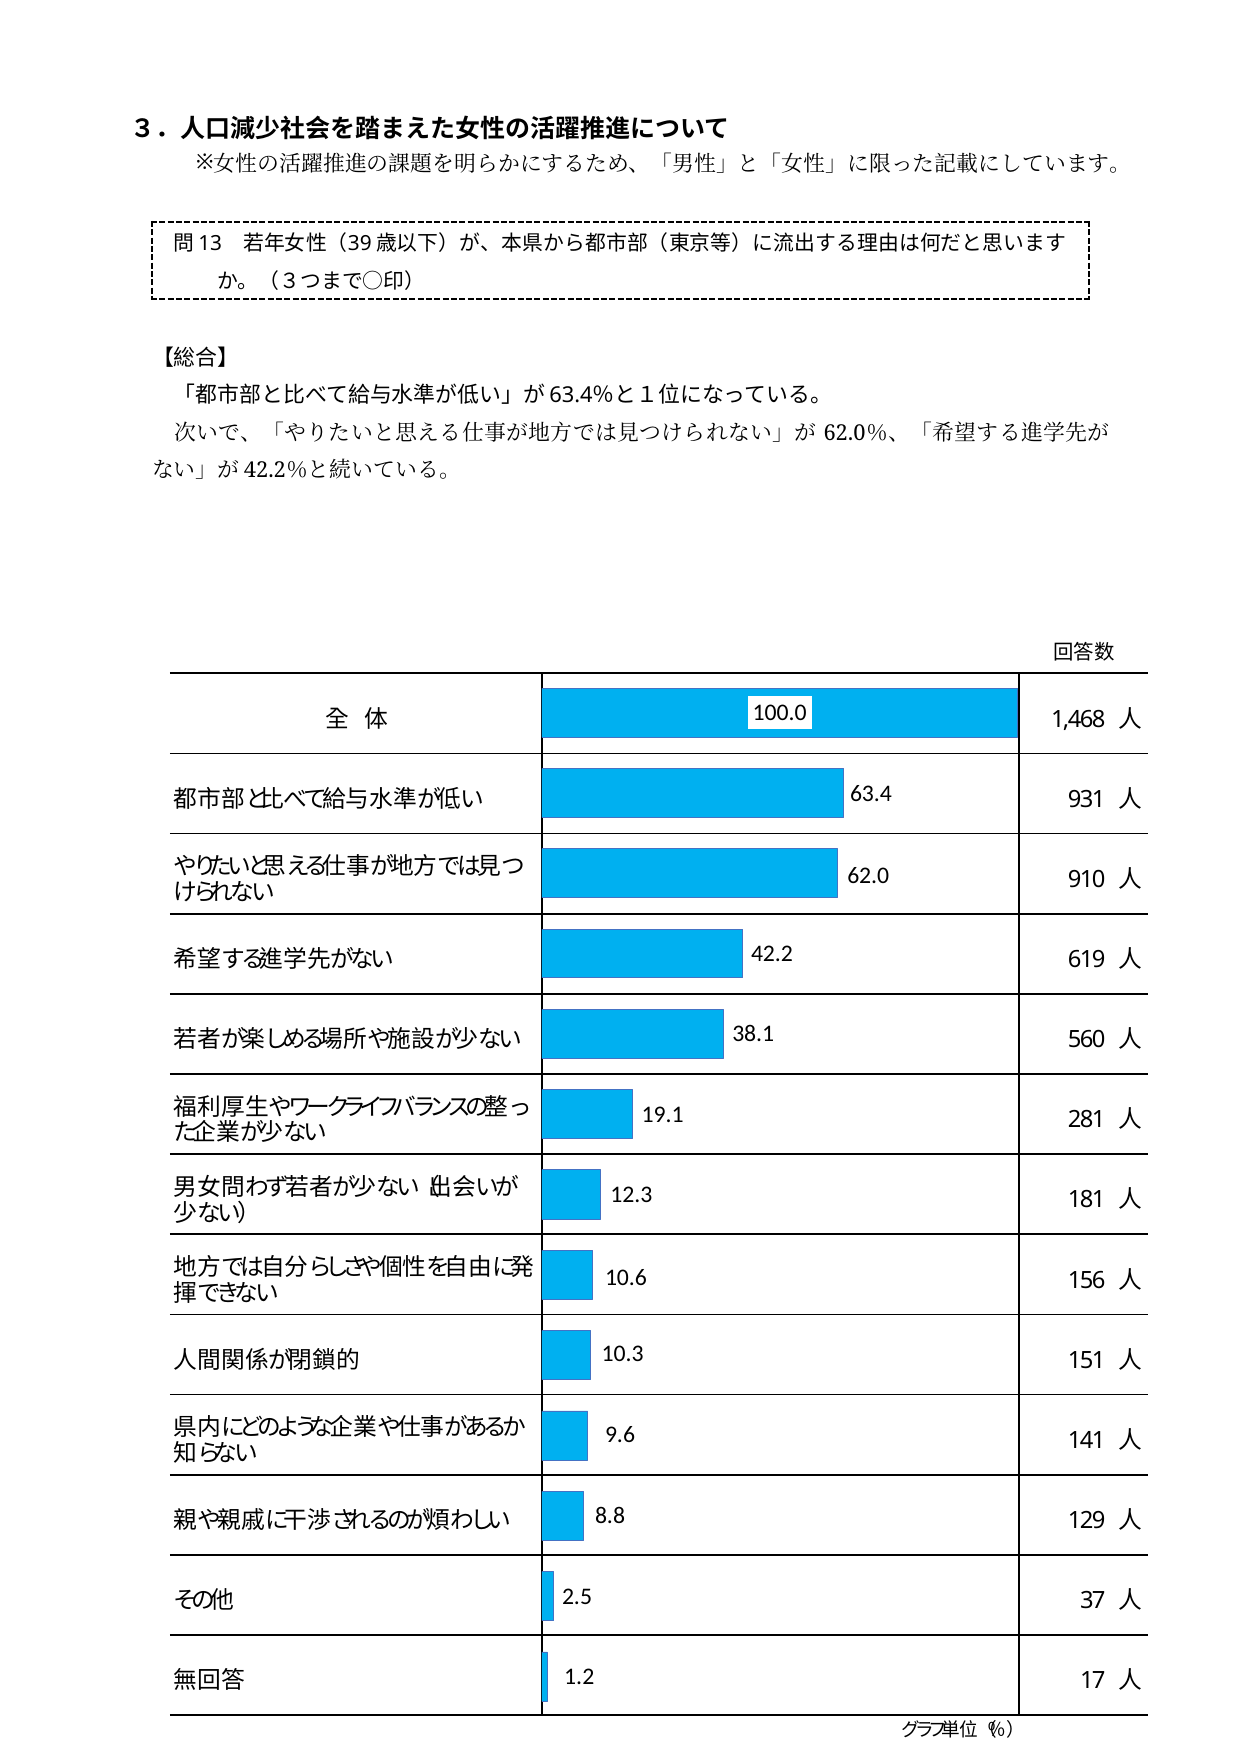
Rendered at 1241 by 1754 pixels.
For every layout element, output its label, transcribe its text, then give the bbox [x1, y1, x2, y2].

text 次いで、「やりたいと思える仕事が地方では見つけられない」が62.0％、「希望する進学先がない」が42.2％と続いている。 [152, 412, 1110, 487]
text 「都市部と比べて給与水準が低い」が63.4％と１位になっている。 [152, 374, 1110, 412]
text ３．人口減少社会を踏まえた女性の活躍推進について [130, 108, 1110, 146]
text ※女性の活躍推進の課題を明らかにするため、「男性」と「女性」に限った記載にしています。 [130, 146, 1110, 183]
table_header 問13 若年女性（39歳以下）が、本県から都市部（東京等）に流出する理由は何だと思いますか。（３つまで○印） [152, 221, 1088, 297]
text 【総合】 [152, 337, 1110, 374]
